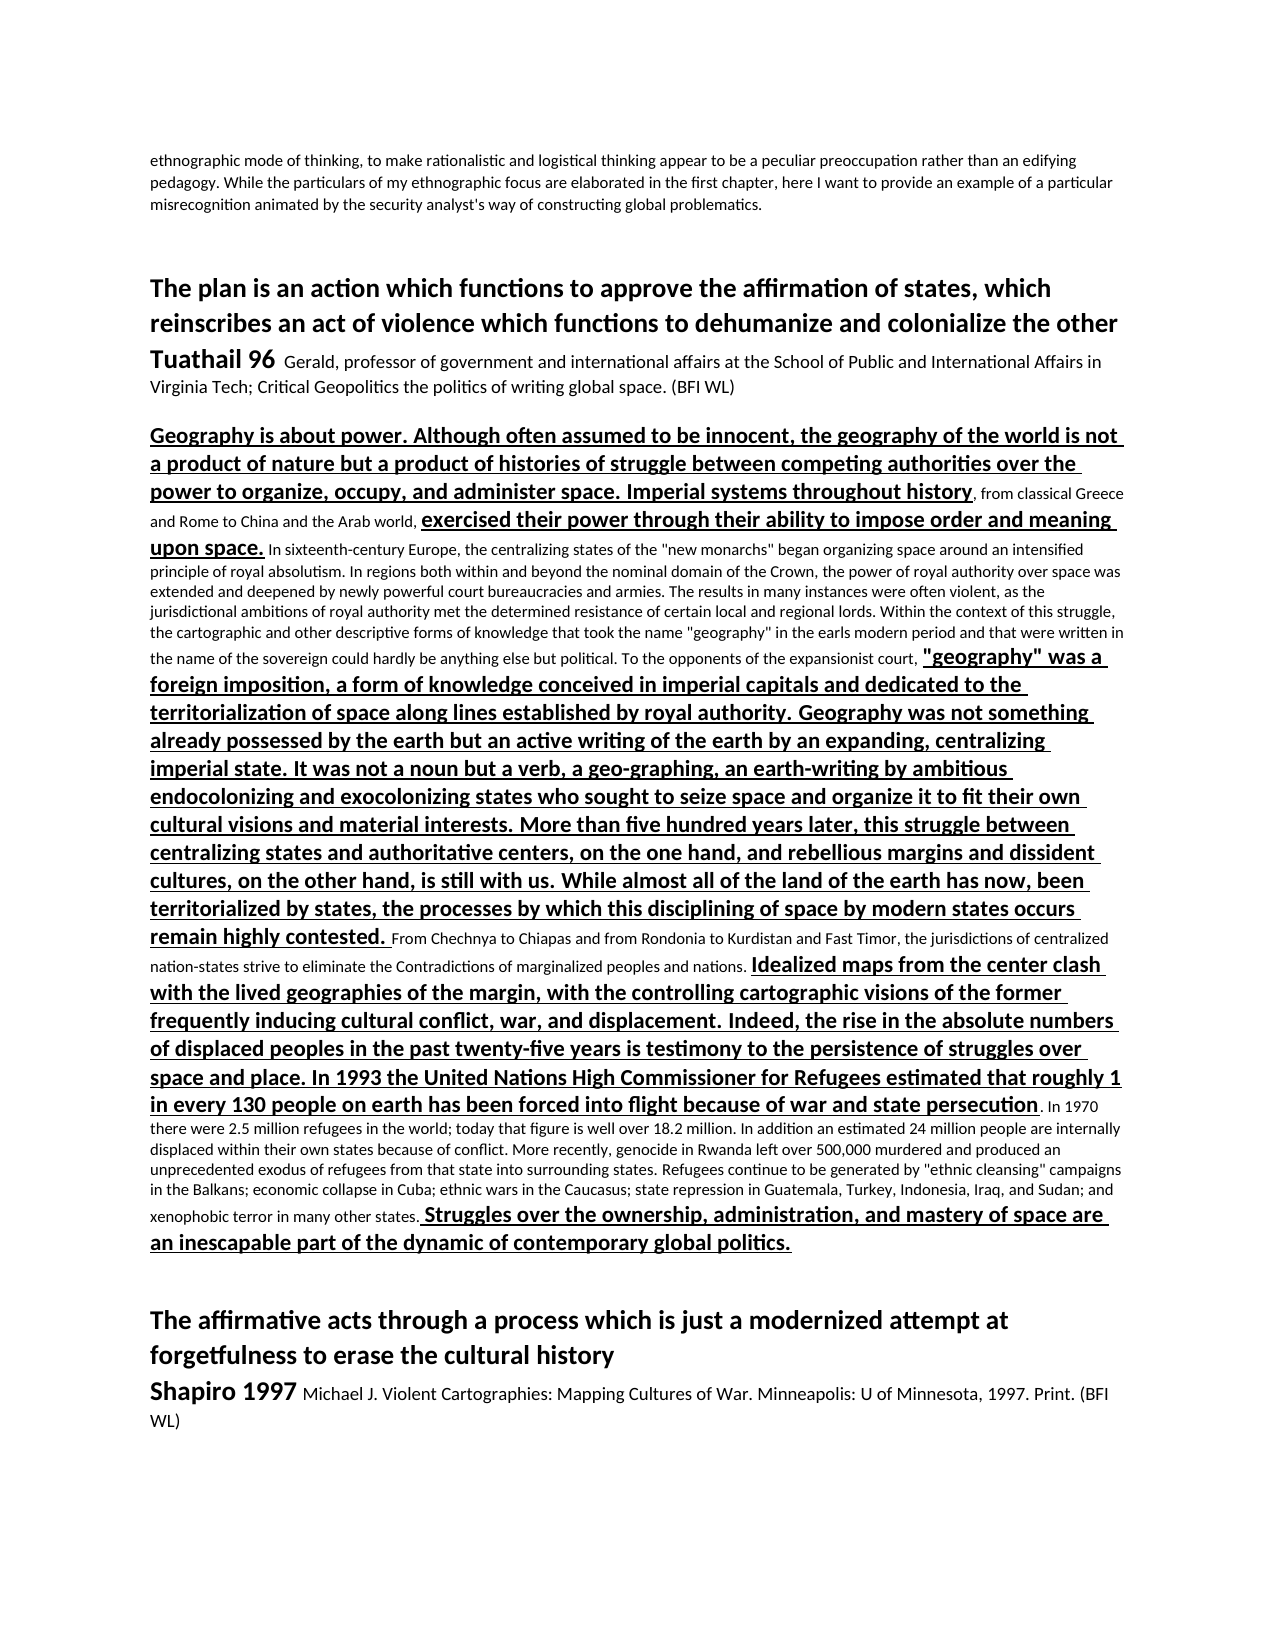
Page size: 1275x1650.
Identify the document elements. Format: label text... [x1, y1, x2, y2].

subtitle The affirmative acts through a process which is just a modernized attempt at forgetfulness to erase the cultural history [150, 1303, 1125, 1371]
text Geography is about power. Although often assumed to be innocent, the geography of the world is not a product of nature but a product of histories of struggle between competing authorities over the power to organize, occupy, and administer space. Imperial systems throughout history, from classical Greece and Rome to China and the Arab world, exercised their power through their ability to impose order and meaning upon space. In sixteenth-century Europe, the centralizing states of the "new monarchs" began organizing space around an intensified principle of royal absolutism. In regions both within and beyond the nominal domain of the Crown, the power of royal authority over space was extended and deepened by newly powerful court bureaucracies and armies. The results in many instances were often violent, as the jurisdictional ambitions of royal authority met the determined resistance of certain local and regional lords. Within the context of this struggle, the cartographic and other descriptive forms of knowledge that took the name "geography" in the earls modern period and that were written in the name of the sovereign could hardly be anything else but political. To the opponents of the expansionist court, "geography" was a foreign imposition, a form of knowledge conceived in imperial capitals and dedicated to the territorialization of space along lines established by royal authority. Geography was not something already possessed by the earth but an active writing of the earth by an expanding, centralizing imperial state. It was not a noun but a verb, a geo-graphing, an earth-writing by ambitious endocolonizing and exocolonizing states who sought to seize space and organize it to fit their own cultural visions and material interests. More than five hundred years later, this struggle between centralizing states and authoritative centers, on the one hand, and rebellious margins and dissident cultures, on the other hand, is still with us. While almost all of the land of the earth has now, been territorialized by states, the processes by which this disciplining of space by modern states occurs remain highly contested. From Chechnya to Chiapas and from Rondonia to Kurdistan and Fast Timor, the jurisdictions of centralized nation-states strive to eliminate the Contradictions of marginalized peoples and nations. Idealized maps from the center clash with the lived geographies of the margin, with the controlling cartographic visions of the former frequently inducing cultural conflict, war, and displacement. Indeed, the rise in the absolute numbers of displaced peoples in the past twenty-five years is testimony to the persistence of struggles over space and place. In 1993 the United Nations High Commissioner for Refugees estimated that roughly 1 in every 130 people on earth has been forced into flight because of war and state persecution. In 1970 there were 2.5 million refugees in the world; today that figure is well over 18.2 million. In addition an estimated 24 million people are internally displaced within their own states because of conflict. More recently, genocide in Rwanda left over 500,000 murdered and produced an unprecedented exodus of refugees from that state into surrounding states. Refugees continue to be generated by "ethnic cleansing" campaigns in the Balkans; economic collapse in Cuba; ethnic wars in the Caucasus; state repression in Guatemala, Turkey, Indonesia, Iraq, and Sudan; and xenophobic terror in many other states. Struggles over the ownership, administration, and mastery of space are an inescapable part of the dynamic of contemporary global politics. [150, 421, 1125, 1256]
subtitle The plan is an action which functions to approve the affirmation of states, which reinscribes an act of violence which functions to dehumanize and colonialize the other [150, 271, 1125, 339]
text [150, 150, 1125, 214]
text Shapiro 1997 Michael J. Violent Cartographies: Mapping Cultures of War. Minneapolis: U of Minnesota, 1997. Print. (BFI WL) [150, 1374, 1125, 1432]
text Tuathail 96 Gerald, professor of government and international affairs at the School of Public and International Affairs in Virginia Tech; Critical Geopolitics the politics of writing global space. (BFI WL) [150, 342, 1125, 398]
